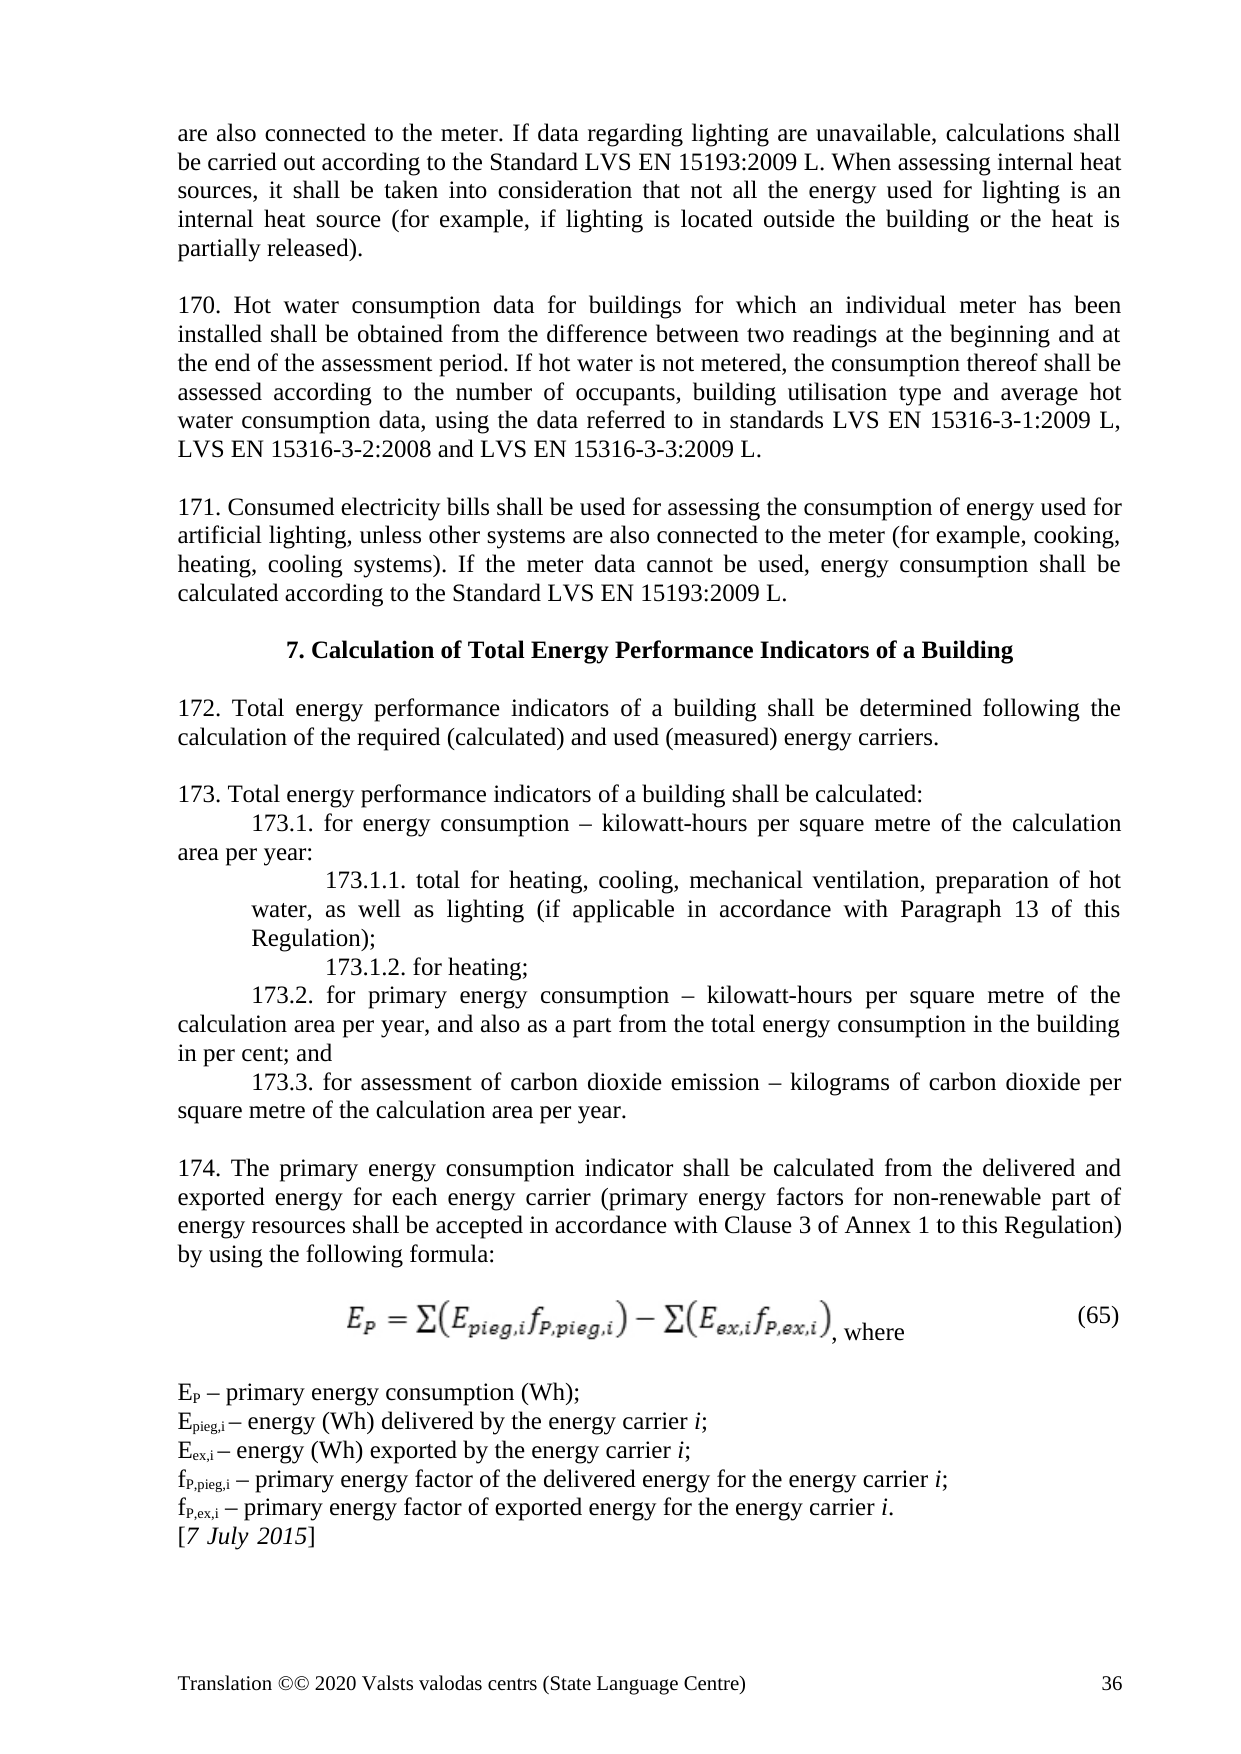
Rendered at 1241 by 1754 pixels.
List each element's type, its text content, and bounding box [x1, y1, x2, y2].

picture [346, 1299, 832, 1341]
text 173.2. for primary energy consumption – kilowatt-hours per square metre of the calculation area per year, and also as a part from the total energy consumption in the building in per cent; and [177, 981, 1122, 1067]
text fP,ex,i – primary energy factor of exported energy for the energy carrier i. [177, 1492, 1122, 1521]
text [177, 118, 1122, 262]
text 173.1. for energy consumption – kilowatt-hours per square metre of the calculation area per year: [177, 808, 1122, 866]
text [7 July 2015] [177, 1521, 1122, 1550]
text Epieg,i – energy (Wh) delivered by the energy carrier i; [177, 1406, 1122, 1435]
text 173.1.1. total for heating, cooling, mechanical ventilation, preparation of hot water, as well as lighting (if applicable in accordance with Paragraph 13 of this Regulation); [251, 866, 1122, 952]
text 172. Total energy performance indicators of a building shall be determined following the calculation of the required (calculated) and used (measured) energy carriers. [177, 693, 1122, 751]
table_header (65) [1075, 1297, 1122, 1349]
text 173. Total energy performance indicators of a building shall be calculated: [177, 779, 1122, 808]
text 7. Calculation of Total Energy Performance Indicators of a Building [177, 636, 1122, 664]
table_header , where [177, 1297, 1074, 1349]
text Eex,i – energy (Wh) exported by the energy carrier i; [177, 1435, 1122, 1464]
text 174. The primary energy consumption indicator shall be calculated from the delivered and exported energy for each energy carrier (primary energy factors for non-renewable part of energy resources shall be accepted in accordance with Clause 3 of Annex 1 to this Regulation) by using the following formula: [177, 1153, 1122, 1268]
text fP,pieg,i – primary energy factor of the delivered energy for the energy carrier i; [177, 1464, 1122, 1492]
text EP – primary energy consumption (Wh); [177, 1377, 1122, 1406]
text 173.1.2. for heating; [251, 952, 1122, 981]
text 170. Hot water consumption data for buildings for which an individual meter has been installed shall be obtained from the difference between two readings at the beginning and at the end of the assessment period. If hot water is not metered, the consumption thereof shall be assessed according to the number of occupants, building utilisation type and average hot water consumption data, using the data referred to in standards LVS EN 15316-3-1:2009 L, LVS EN 15316-3-2:2008 and LVS EN 15316-3-3:2009 L. [177, 291, 1122, 463]
text 173.3. for assessment of carbon dioxide emission – kilograms of carbon dioxide per square metre of the calculation area per year. [177, 1067, 1122, 1124]
text 171. Consumed electricity bills shall be used for assessing the consumption of energy used for artificial lighting, unless other systems are also connected to the meter (for example, cooking, heating, cooling systems). If the meter data cannot be used, energy consumption shall be calculated according to the Standard LVS EN 15193:2009 L. [177, 492, 1122, 607]
